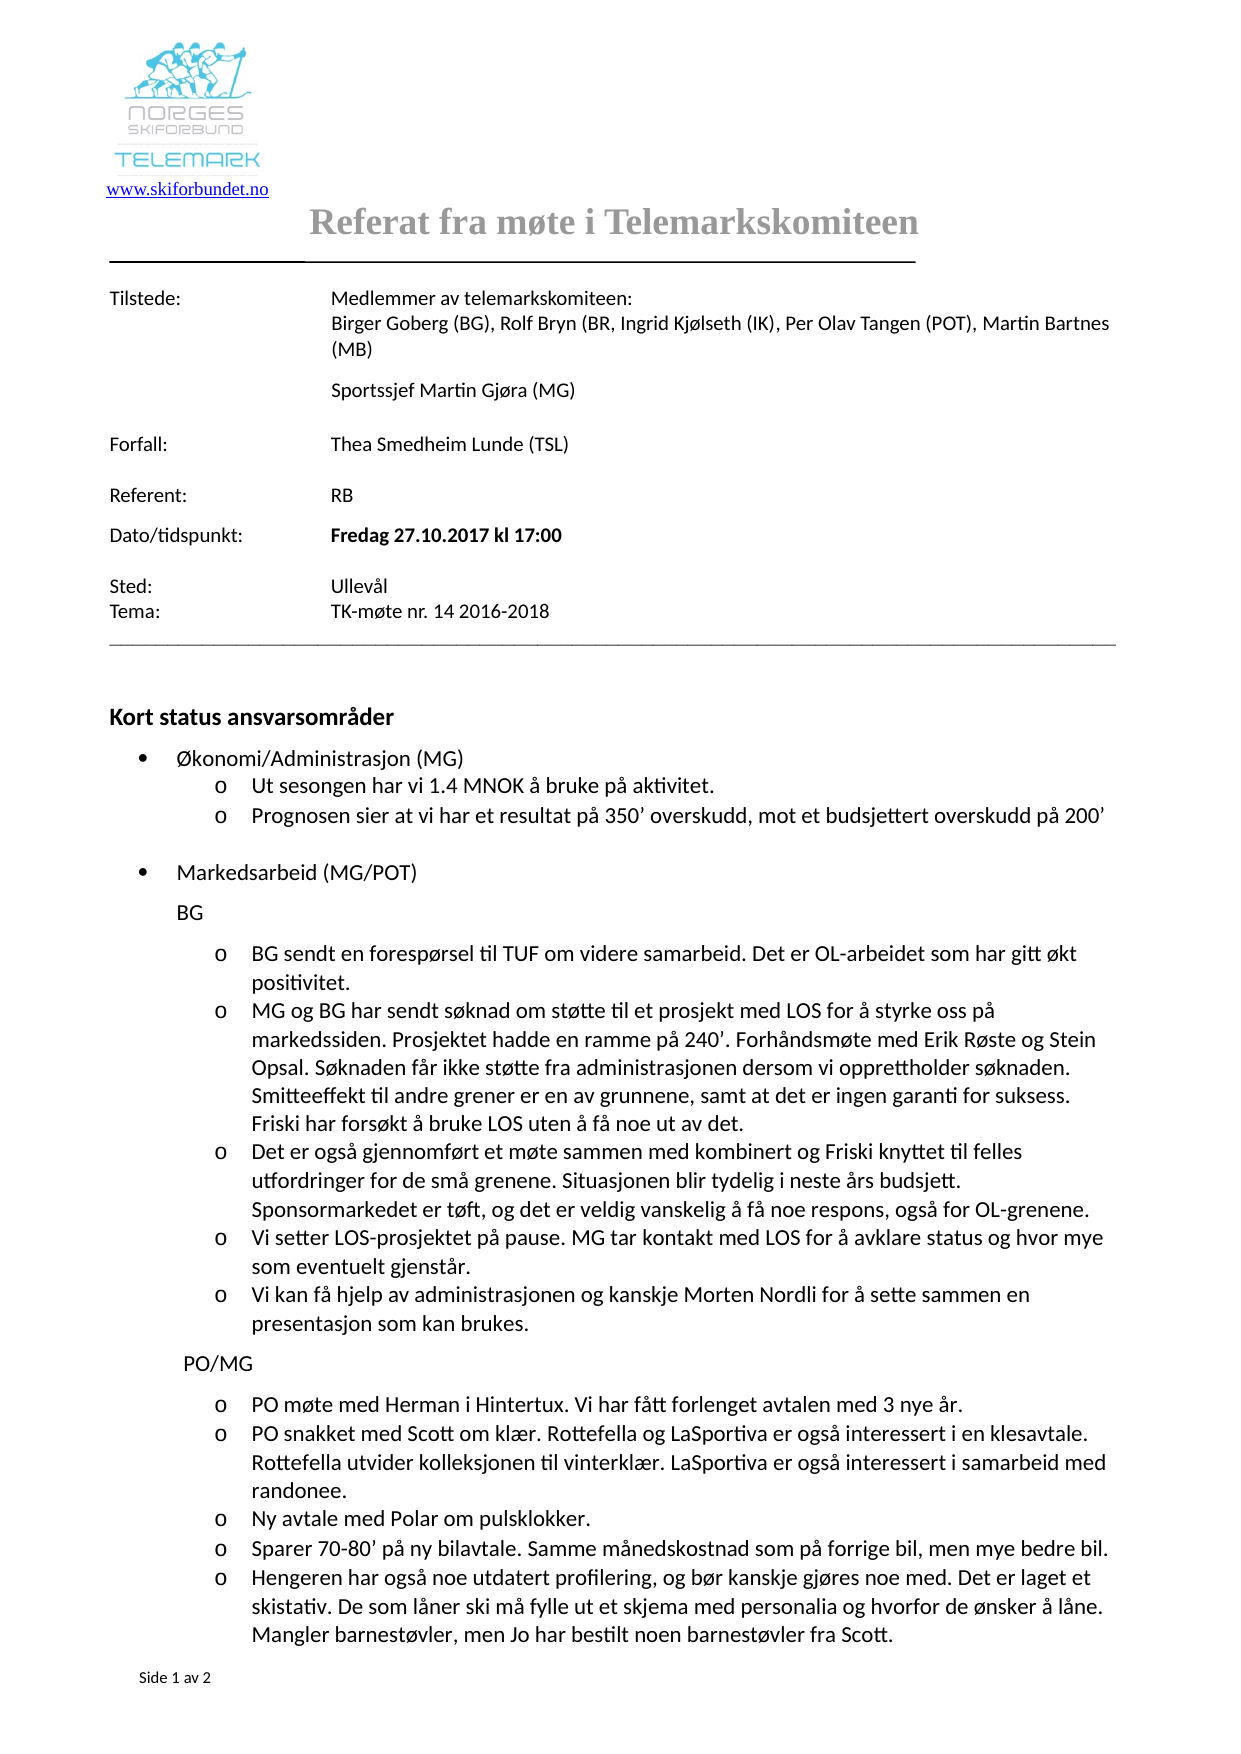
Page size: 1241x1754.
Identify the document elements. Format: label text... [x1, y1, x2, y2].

subtitle Kort status ansvarsområder [109, 701, 1119, 731]
list Ny avtale med Polar om pulsklokker. [214, 1504, 1119, 1534]
list BG sendt en forespørsel til TUF om videre samarbeid. Det er OL-arbeidet som har gitt økt positivitet. [214, 939, 1119, 996]
list Økonomi/Administrasjon (MG) [139, 744, 1119, 772]
text Forfall: Thea Smedheim Lunde (TSL) [109, 431, 1119, 456]
list Ut sesongen har vi 1.4 MNOK å bruke på aktivitet. [214, 772, 1119, 801]
list Hengeren har også noe utdatert profilering, og bør kanskje gjøres noe med. Det er laget et skistativ. De som låner ski må fylle ut et skjema med personalia og hvorfor de ønsker å låne. Mangler barnestøvler, men Jo har bestilt noen barnestøvler fra Scott. [214, 1563, 1119, 1648]
list Vi setter LOS-prosjektet på pause. MG tar kontakt med LOS for å avklare status og hvor mye som eventuelt gjenstår. [214, 1223, 1119, 1280]
list PO møte med Herman i Hintertux. Vi har fått forlenget avtalen med 3 nye år. [214, 1390, 1119, 1419]
text Referent: RB [109, 482, 1119, 507]
list Prognosen sier at vi har et resultat på 350’ overskudd, mot et budsjettert overskudd på 200’ [214, 801, 1119, 830]
list Markedsarbeid (MG/POT) [139, 858, 1119, 886]
text Tilstede: Medlemmer av telemarkskomiteen: [109, 285, 1119, 311]
text Birger Goberg (BG), Rolf Bryn (BR, Ingrid Kjølseth (IK), Per Olav Tangen (POT), Martin Bartnes (MB) [331, 311, 1119, 361]
text Sportssjef Martin Gjøra (MG) [331, 377, 1119, 402]
list PO snakket med Scott om klær. Rottefella og LaSportiva er også interessert i en klesavtale. Rottefella utvider kolleksjonen til vinterklær. LaSportiva er også interessert i samarbeid med randonee. [214, 1419, 1119, 1504]
list Det er også gjennomført et møte sammen med kombinert og Friski knyttet til felles utfordringer for de små grenene. Situasjonen blir tydelig i neste års budsjett. Sponsormarkedet er tøft, og det er veldig vanskelig å få noe respons, også for OL-grenene. [214, 1137, 1119, 1223]
text Dato/tidspunkt: Fredag 27.10.2017 kl 17:00 [109, 522, 1119, 548]
list Sparer 70-80’ på ny bilavtale. Samme månedskostnad som på forrige bil, men mye bedre bil. [214, 1534, 1119, 1563]
picture [106, 40, 268, 178]
list Vi kan få hjelp av administrasjonen og kanskje Morten Nordli for å sette sammen en presentasjon som kan brukes. [214, 1280, 1119, 1337]
text _______________________________________________________________________________________ [109, 624, 1119, 648]
text Tema: TK-møte nr. 14 2016-2018 [109, 599, 1119, 624]
text Sted: Ullevål [109, 573, 1119, 599]
text BG [176, 898, 1119, 927]
text PO/MG [183, 1349, 1119, 1378]
list MG og BG har sendt søknad om støtte til et prosjekt med LOS for å styrke oss på markedssiden. Prosjektet hadde en ramme på 240’. Forhåndsmøte med Erik Røste og Stein Opsal. Søknaden får ikke støtte fra administrasjonen dersom vi opprettholder søknaden. Smitteeffekt til andre grener er en av grunnene, samt at det er ingen garanti for suksess. Friski har forsøkt å bruke LOS uten å få noe ut av det. [214, 996, 1119, 1137]
